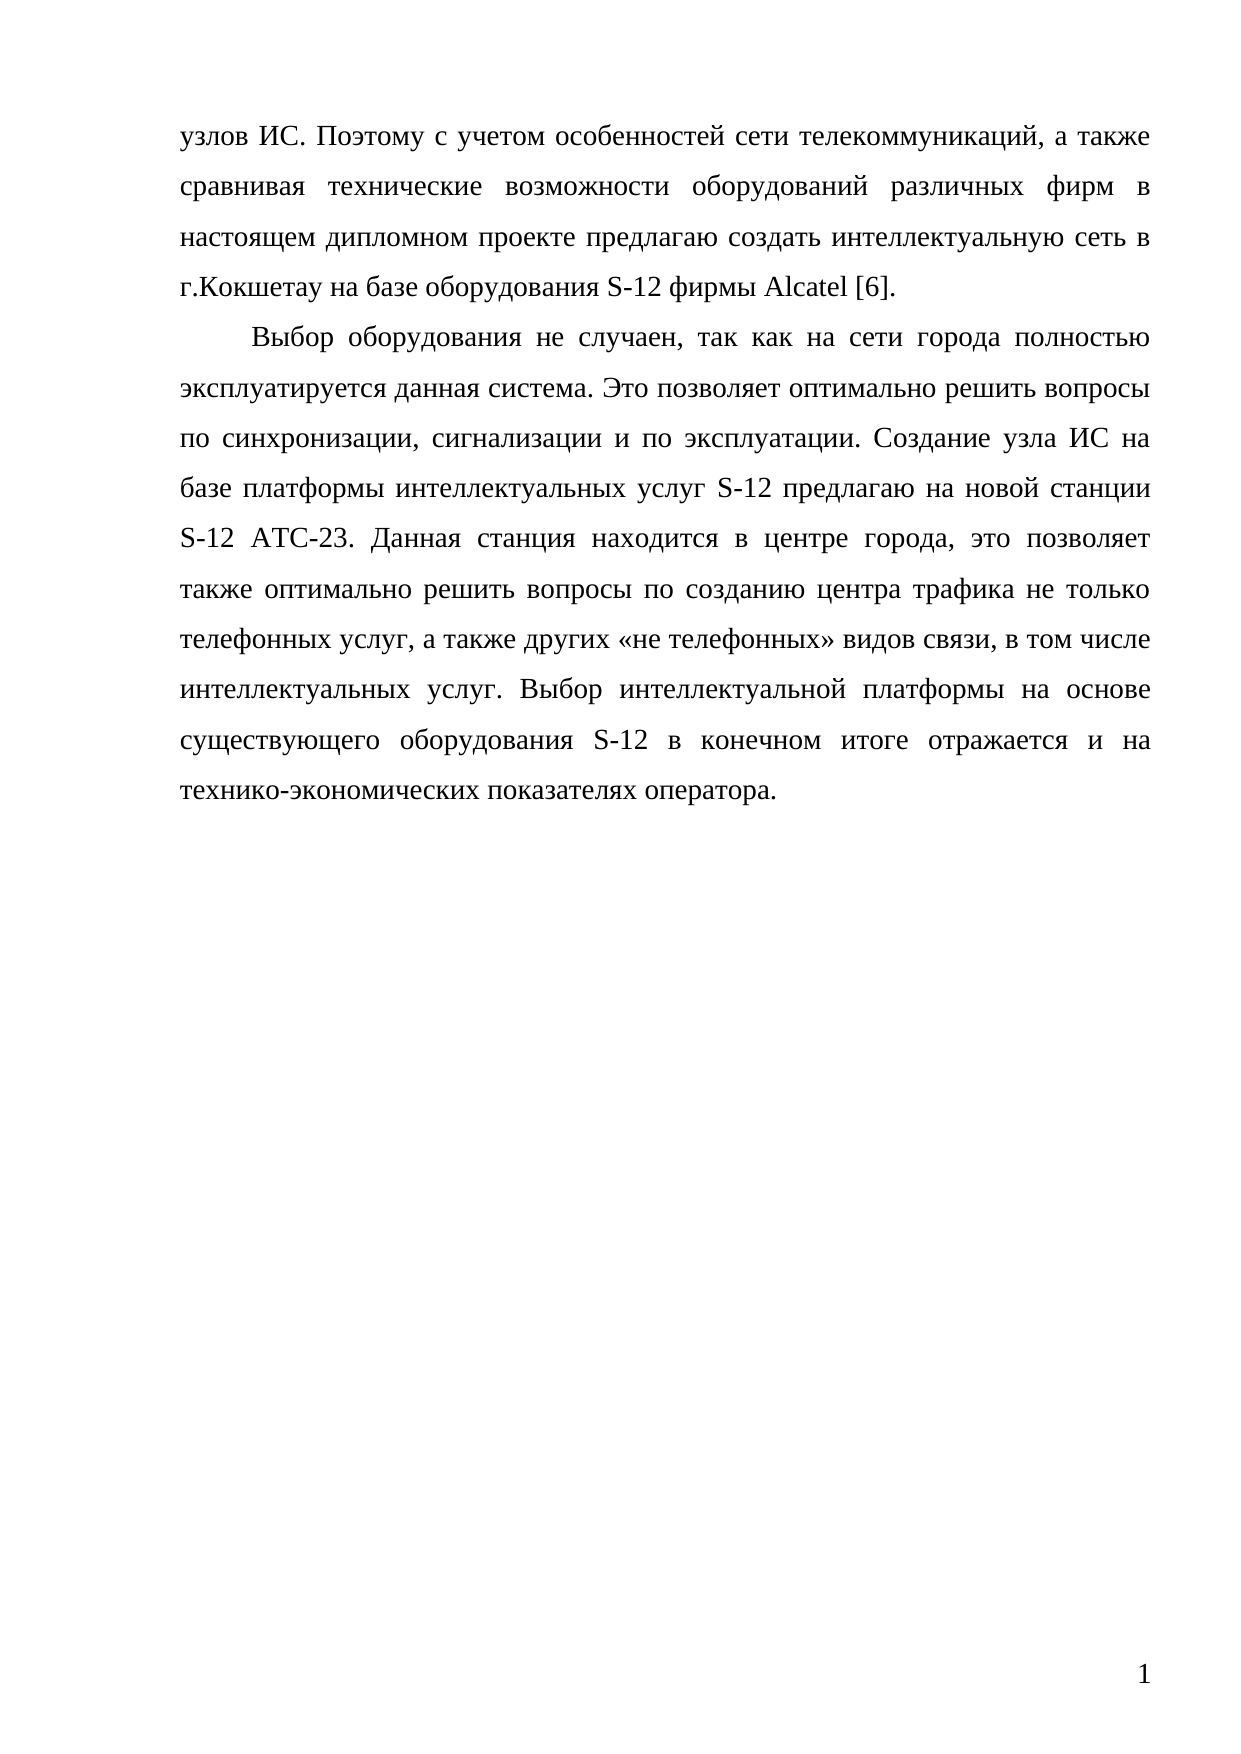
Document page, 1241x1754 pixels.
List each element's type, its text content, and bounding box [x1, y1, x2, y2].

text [179, 118, 1151, 303]
text Выбор оборудования не случаен, так как на сети города полностью эксплуатируется данная система. Это позволяет оптимально решить вопросы по синхронизации, сигнализации и по эксплуатации. Создание узла ИС на базе платформы интеллектуальных услуг S-12 предлагаю на новой станции S-12 АТС-23. Данная станция находится в центре города, это позволяет также оптимально решить вопросы по созданию центра трафика не только телефонных услуг, а также других «не телефонных» видов связи, в том числе интеллектуальных услуг. Выбор интеллектуальной платформы на основе существующего оборудования S-12 в конечном итоге отражается и на технико-экономических показателях оператора. [179, 319, 1151, 806]
